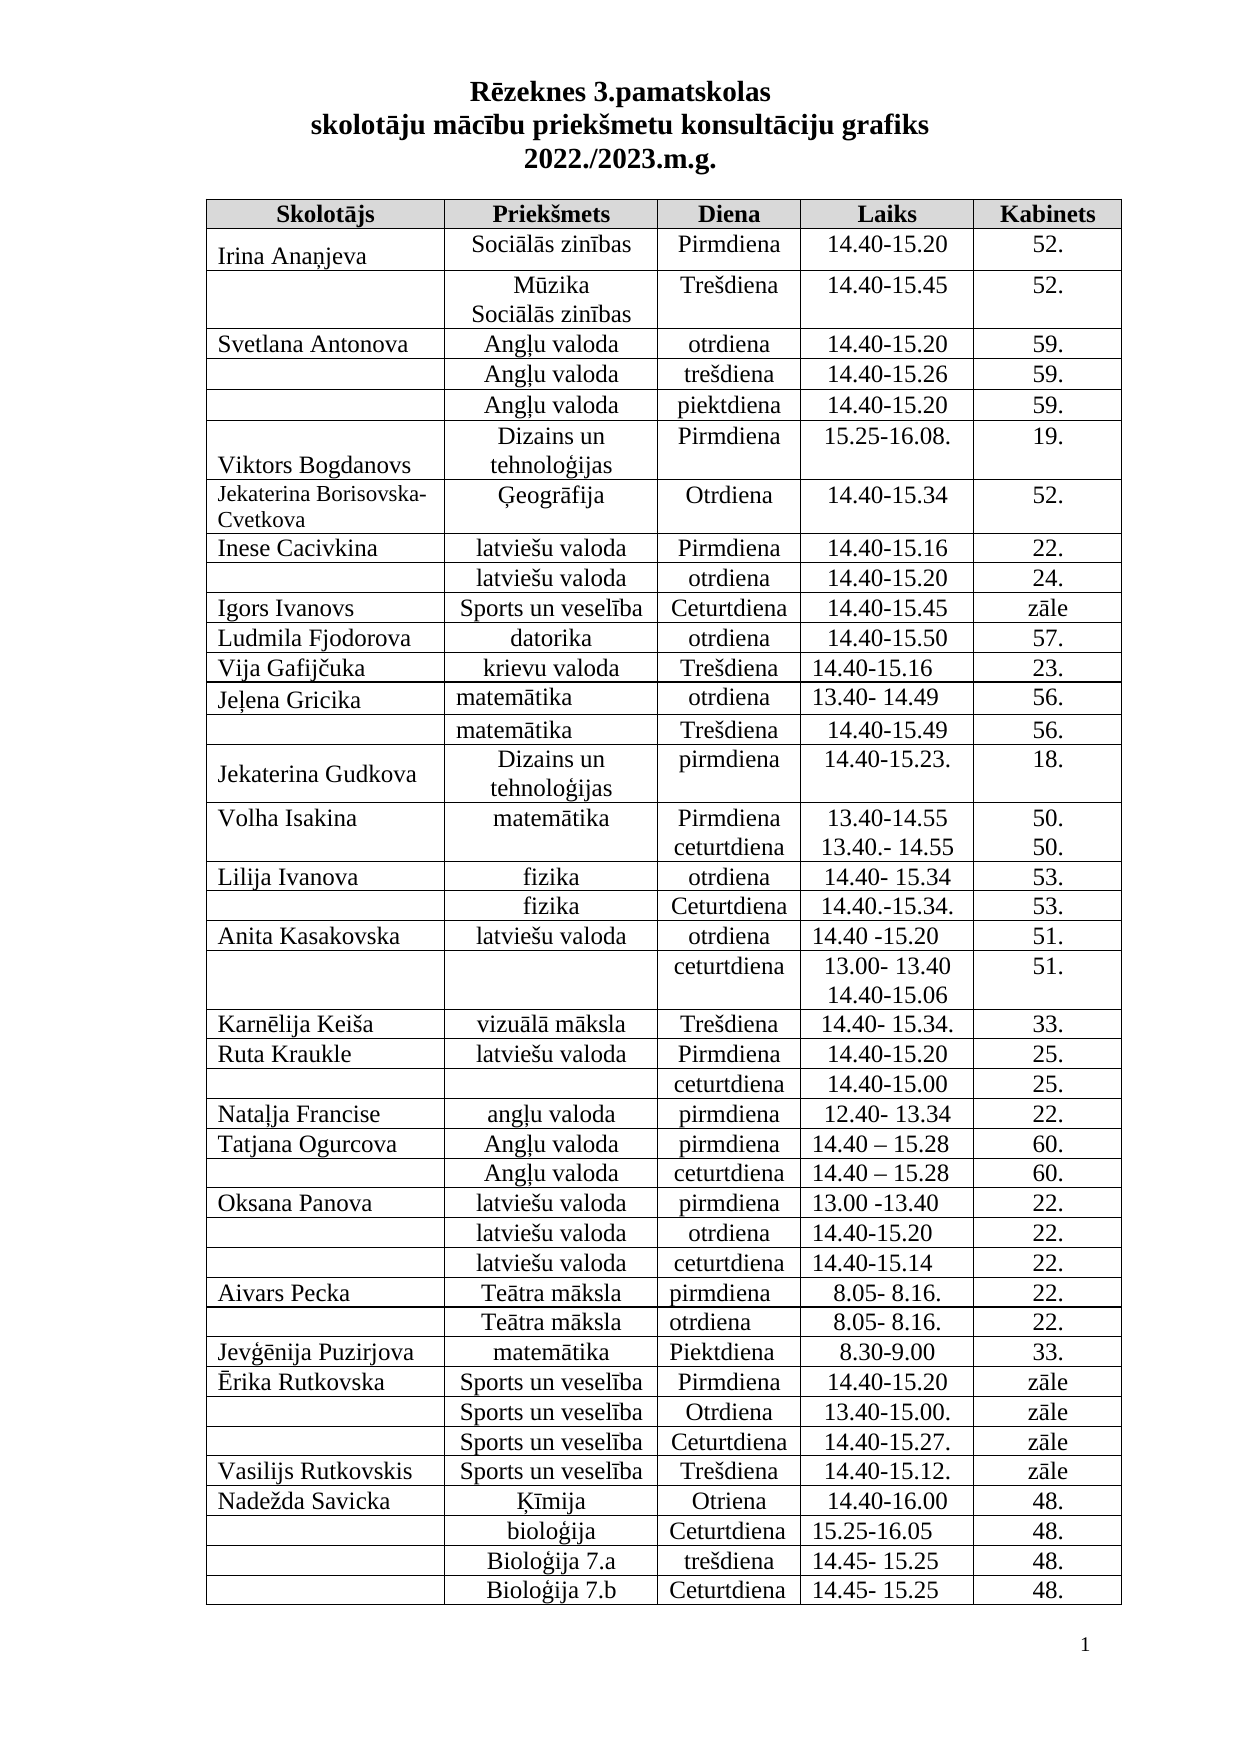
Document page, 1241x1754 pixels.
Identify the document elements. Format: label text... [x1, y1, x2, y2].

table_cell [207, 1248, 444, 1277]
table_cell otrdiena [658, 683, 800, 714]
table_cell datorika [445, 623, 657, 652]
table_cell [207, 563, 444, 592]
table_cell 14.45- 15.25 [801, 1576, 973, 1604]
table_header Skolotājs [207, 200, 444, 228]
table_cell Ceturtdiena [658, 1576, 800, 1604]
table_header Kabinets [974, 200, 1121, 228]
table_cell 14.40.-15.34. [801, 891, 973, 920]
table_cell 14.40-15.20 [801, 1218, 973, 1247]
table_cell 22. [974, 1188, 1121, 1217]
table_cell 33. [974, 1010, 1121, 1038]
table_cell 14.40-16.00 [801, 1486, 973, 1515]
table_cell 14.40 -15.20 [801, 921, 973, 950]
table_cell zāle [974, 1456, 1121, 1485]
table_cell latviešu valoda [445, 1039, 657, 1068]
table_cell 56. [974, 683, 1121, 714]
table_cell 18. [974, 745, 1121, 802]
table_cell Angļu valoda [445, 390, 657, 420]
table_cell pirmdiena [658, 1099, 800, 1128]
table_cell Sports un veselība [445, 1367, 657, 1396]
table_cell ceturtdiena [658, 1069, 800, 1098]
table_cell zāle [974, 1367, 1121, 1396]
table_cell [207, 891, 444, 920]
table_cell zāle [974, 593, 1121, 622]
table_cell 8.30-9.00 [801, 1337, 973, 1366]
table_cell 48. [974, 1576, 1121, 1604]
table_cell Jekaterina Borisovska- Cvetkova [207, 480, 444, 532]
table_cell otrdiena [658, 623, 800, 652]
table_cell Ceturtdiena [658, 593, 800, 622]
table_cell latviešu valoda [445, 1188, 657, 1217]
table_cell Dizains un tehnoloģijas [445, 421, 657, 479]
table_cell Bioloģija 7.b [445, 1576, 657, 1604]
table_cell Angļu valoda [445, 359, 657, 389]
table_cell [207, 271, 444, 328]
table_cell Viktors Bogdanovs [207, 421, 444, 479]
table_cell Sports un veselība [445, 1456, 657, 1485]
table_cell 53. [974, 891, 1121, 920]
table_cell matemātika [445, 1337, 657, 1366]
table_cell 52. [974, 229, 1121, 269]
table_cell Bioloģija 7.a [445, 1546, 657, 1574]
table_cell Piektdiena [658, 1337, 800, 1366]
table_cell 51. [974, 951, 1121, 1008]
table_cell latviešu valoda [445, 921, 657, 950]
table_cell Otrdiena [658, 1397, 800, 1426]
table_cell 14.40-15.45 [801, 593, 973, 622]
table_cell Jeļena Gricika [207, 683, 444, 714]
table_cell Jevģēnija Puzirjova [207, 1337, 444, 1366]
table_cell zāle [974, 1427, 1121, 1455]
table_cell Ērika Rutkovska [207, 1367, 444, 1396]
table_cell [207, 1576, 444, 1604]
table_cell 13.00 -13.40 [801, 1188, 973, 1217]
table_cell Trešdiena [658, 1456, 800, 1485]
table_cell 13.00- 13.40 14.40-15.06 [801, 951, 973, 1008]
table_cell 14.45- 15.25 [801, 1546, 973, 1574]
table_cell 24. [974, 563, 1121, 592]
table_cell Tatjana Ogurcova [207, 1129, 444, 1157]
table_cell [207, 1397, 444, 1426]
table_cell [207, 1159, 444, 1187]
table_cell [207, 390, 444, 420]
table_cell 14.40-15.26 [801, 359, 973, 389]
table_cell ceturtdiena [658, 1159, 800, 1187]
table_cell 14.40-15.16 [801, 534, 973, 562]
table_cell 60. [974, 1129, 1121, 1157]
table_cell matemātika [445, 803, 657, 861]
table_cell Pirmdiena [658, 421, 800, 479]
table_cell [207, 1546, 444, 1574]
table_cell [207, 1218, 444, 1247]
table_cell Dizains un tehnoloģijas [445, 745, 657, 802]
table_cell 14.40-15.23. [801, 745, 973, 802]
table_cell 13.40-14.55 13.40.- 14.55 [801, 803, 973, 861]
table_cell [445, 951, 657, 1008]
table_cell 48. [974, 1486, 1121, 1515]
table_cell Ceturtdiena [658, 1516, 800, 1545]
table_cell 8.05- 8.16. [801, 1308, 973, 1336]
table_cell ceturtdiena [658, 1248, 800, 1277]
table_cell Vasilijs Rutkovskis [207, 1456, 444, 1485]
table_cell 25. [974, 1069, 1121, 1098]
table_cell Pirmdiena [658, 534, 800, 562]
table_cell Irina Anaņjeva [207, 229, 444, 269]
table_cell 52. [974, 480, 1121, 532]
table_cell [207, 1427, 444, 1455]
table_cell 14.40-15.16 [801, 653, 973, 681]
table_cell Otrdiena [658, 480, 800, 532]
table_cell Ķīmija [445, 1486, 657, 1515]
table_cell trešdiena [658, 1546, 800, 1574]
table_cell 14.40-15.14 [801, 1248, 973, 1277]
table_cell 14.40-15.20 [801, 563, 973, 592]
table_cell latviešu valoda [445, 1218, 657, 1247]
table_header Priekšmets [445, 200, 657, 228]
table_cell Ceturtdiena [658, 891, 800, 920]
table_cell latviešu valoda [445, 563, 657, 592]
table_cell Lilija Ivanova [207, 862, 444, 890]
table_cell angļu valoda [445, 1099, 657, 1128]
table_cell Trešdiena [658, 715, 800, 743]
table_cell 19. [974, 421, 1121, 479]
table_header Laiks [801, 200, 973, 228]
table_cell 59. [974, 329, 1121, 358]
table_cell Angļu valoda [445, 1129, 657, 1157]
table_cell [207, 715, 444, 743]
table_cell 14.40-15.20 [801, 390, 973, 420]
table_cell Ruta Kraukle [207, 1039, 444, 1068]
table_cell [445, 1069, 657, 1098]
table_cell 14.40-15.34 [801, 480, 973, 532]
table_cell 13.40- 14.49 [801, 683, 973, 714]
table_cell Sports un veselība [445, 1427, 657, 1455]
table_cell Nataļja Francise [207, 1099, 444, 1128]
table_cell matemātika [445, 715, 657, 743]
table_cell 14.40-15.20 [801, 329, 973, 358]
table_cell vizuālā māksla [445, 1010, 657, 1038]
table_cell 14.40-15.12. [801, 1456, 973, 1485]
table_cell zāle [974, 1397, 1121, 1426]
table_cell matemātika [445, 683, 657, 714]
table_cell Pirmdiena [658, 1039, 800, 1068]
table_cell pirmdiena [658, 1129, 800, 1157]
table_cell 23. [974, 653, 1121, 681]
table_cell 59. [974, 359, 1121, 389]
table_cell otrdiena [658, 1218, 800, 1247]
text skolotāju mācību priekšmetu konsultāciju grafiks [150, 107, 1090, 141]
table_cell Jekaterina Gudkova [207, 745, 444, 802]
table_cell Trešdiena [658, 271, 800, 328]
table_cell pirmdiena [658, 1278, 800, 1306]
table_cell Aivars Pecka [207, 1278, 444, 1306]
table_cell 14.40- 15.34 [801, 862, 973, 890]
table_cell 25. [974, 1039, 1121, 1068]
table_cell Ludmila Fjodorova [207, 623, 444, 652]
text Rēzeknes 3.pamatskolas [150, 74, 1090, 107]
table_cell 15.25-16.05 [801, 1516, 973, 1545]
table_cell 22. [974, 1248, 1121, 1277]
table_cell Svetlana Antonova [207, 329, 444, 358]
table_cell Sports un veselība [445, 1397, 657, 1426]
table_cell 53. [974, 862, 1121, 890]
table_cell Angļu valoda [445, 1159, 657, 1187]
table_cell 51. [974, 921, 1121, 950]
table_cell Teātra māksla [445, 1308, 657, 1336]
table_cell 50. 50. [974, 803, 1121, 861]
table_cell Inese Cacivkina [207, 534, 444, 562]
table_cell pirmdiena [658, 745, 800, 802]
table_cell [207, 1308, 444, 1336]
table_cell 22. [974, 1308, 1121, 1336]
table_header Diena [658, 200, 800, 228]
table_cell Ģeogrāfija [445, 480, 657, 532]
table_cell pirmdiena [658, 1188, 800, 1217]
table_cell Trešdiena [658, 1010, 800, 1038]
table_cell Nadežda Savicka [207, 1486, 444, 1515]
table_cell Vija Gafijčuka [207, 653, 444, 681]
table_cell [207, 951, 444, 1008]
table_cell otrdiena [658, 329, 800, 358]
table_cell 12.40- 13.34 [801, 1099, 973, 1128]
table_cell Mūzika Sociālās zinības [445, 271, 657, 328]
table_cell latviešu valoda [445, 534, 657, 562]
table_cell 60. [974, 1159, 1121, 1187]
table_cell 13.40-15.00. [801, 1397, 973, 1426]
table_cell 48. [974, 1546, 1121, 1574]
table_cell fizika [445, 862, 657, 890]
table_cell 14.40-15.20 [801, 1039, 973, 1068]
table_cell Teātra māksla [445, 1278, 657, 1306]
table_cell piektdiena [658, 390, 800, 420]
table_cell Pirmdiena ceturtdiena [658, 803, 800, 861]
table_cell fizika [445, 891, 657, 920]
table_cell Oksana Panova [207, 1188, 444, 1217]
table_cell 52. [974, 271, 1121, 328]
table_cell 48. [974, 1516, 1121, 1545]
table_cell otrdiena [658, 862, 800, 890]
table_cell 14.40-15.49 [801, 715, 973, 743]
table_cell Pirmdiena [658, 1367, 800, 1396]
table_cell 59. [974, 390, 1121, 420]
table_cell [207, 1516, 444, 1545]
table_cell 14.40-15.27. [801, 1427, 973, 1455]
table_cell [207, 1069, 444, 1098]
table_cell Trešdiena [658, 653, 800, 681]
table_cell latviešu valoda [445, 1248, 657, 1277]
table_cell 14.40-15.00 [801, 1069, 973, 1098]
table_cell Sports un veselība [445, 593, 657, 622]
table_cell 22. [974, 1099, 1121, 1128]
table_cell 15.25-16.08. [801, 421, 973, 479]
table_cell 14.40 – 15.28 [801, 1159, 973, 1187]
table_cell 57. [974, 623, 1121, 652]
table_cell otrdiena [658, 563, 800, 592]
table_cell otrdiena [658, 1308, 800, 1336]
table_cell 33. [974, 1337, 1121, 1366]
table_cell 14.40-15.50 [801, 623, 973, 652]
table_cell Sociālās zinības [445, 229, 657, 269]
table_cell Pirmdiena [658, 229, 800, 269]
table_cell Volha Isakina [207, 803, 444, 861]
table_cell 22. [974, 1278, 1121, 1306]
table_cell 14.40- 15.34. [801, 1010, 973, 1038]
table_cell 14.40-15.45 [801, 271, 973, 328]
table_cell Karnēlija Keiša [207, 1010, 444, 1038]
text 2022./2023.m.g. [150, 141, 1090, 174]
table_cell otrdiena [658, 921, 800, 950]
table_cell 22. [974, 1218, 1121, 1247]
table_cell Igors Ivanovs [207, 593, 444, 622]
table_cell 56. [974, 715, 1121, 743]
table_cell 14.40-15.20 [801, 1367, 973, 1396]
table_cell Angļu valoda [445, 329, 657, 358]
table_cell 14.40-15.20 [801, 229, 973, 269]
table_cell ceturtdiena [658, 951, 800, 1008]
table_cell 14.40 – 15.28 [801, 1129, 973, 1157]
table_cell Otriena [658, 1486, 800, 1515]
table_cell 8.05- 8.16. [801, 1278, 973, 1306]
table_cell bioloģija [445, 1516, 657, 1545]
table_cell [207, 359, 444, 389]
table_cell trešdiena [658, 359, 800, 389]
table_cell 22. [974, 534, 1121, 562]
table_cell Ceturtdiena [658, 1427, 800, 1455]
table_cell krievu valoda [445, 653, 657, 681]
table_cell Anita Kasakovska [207, 921, 444, 950]
